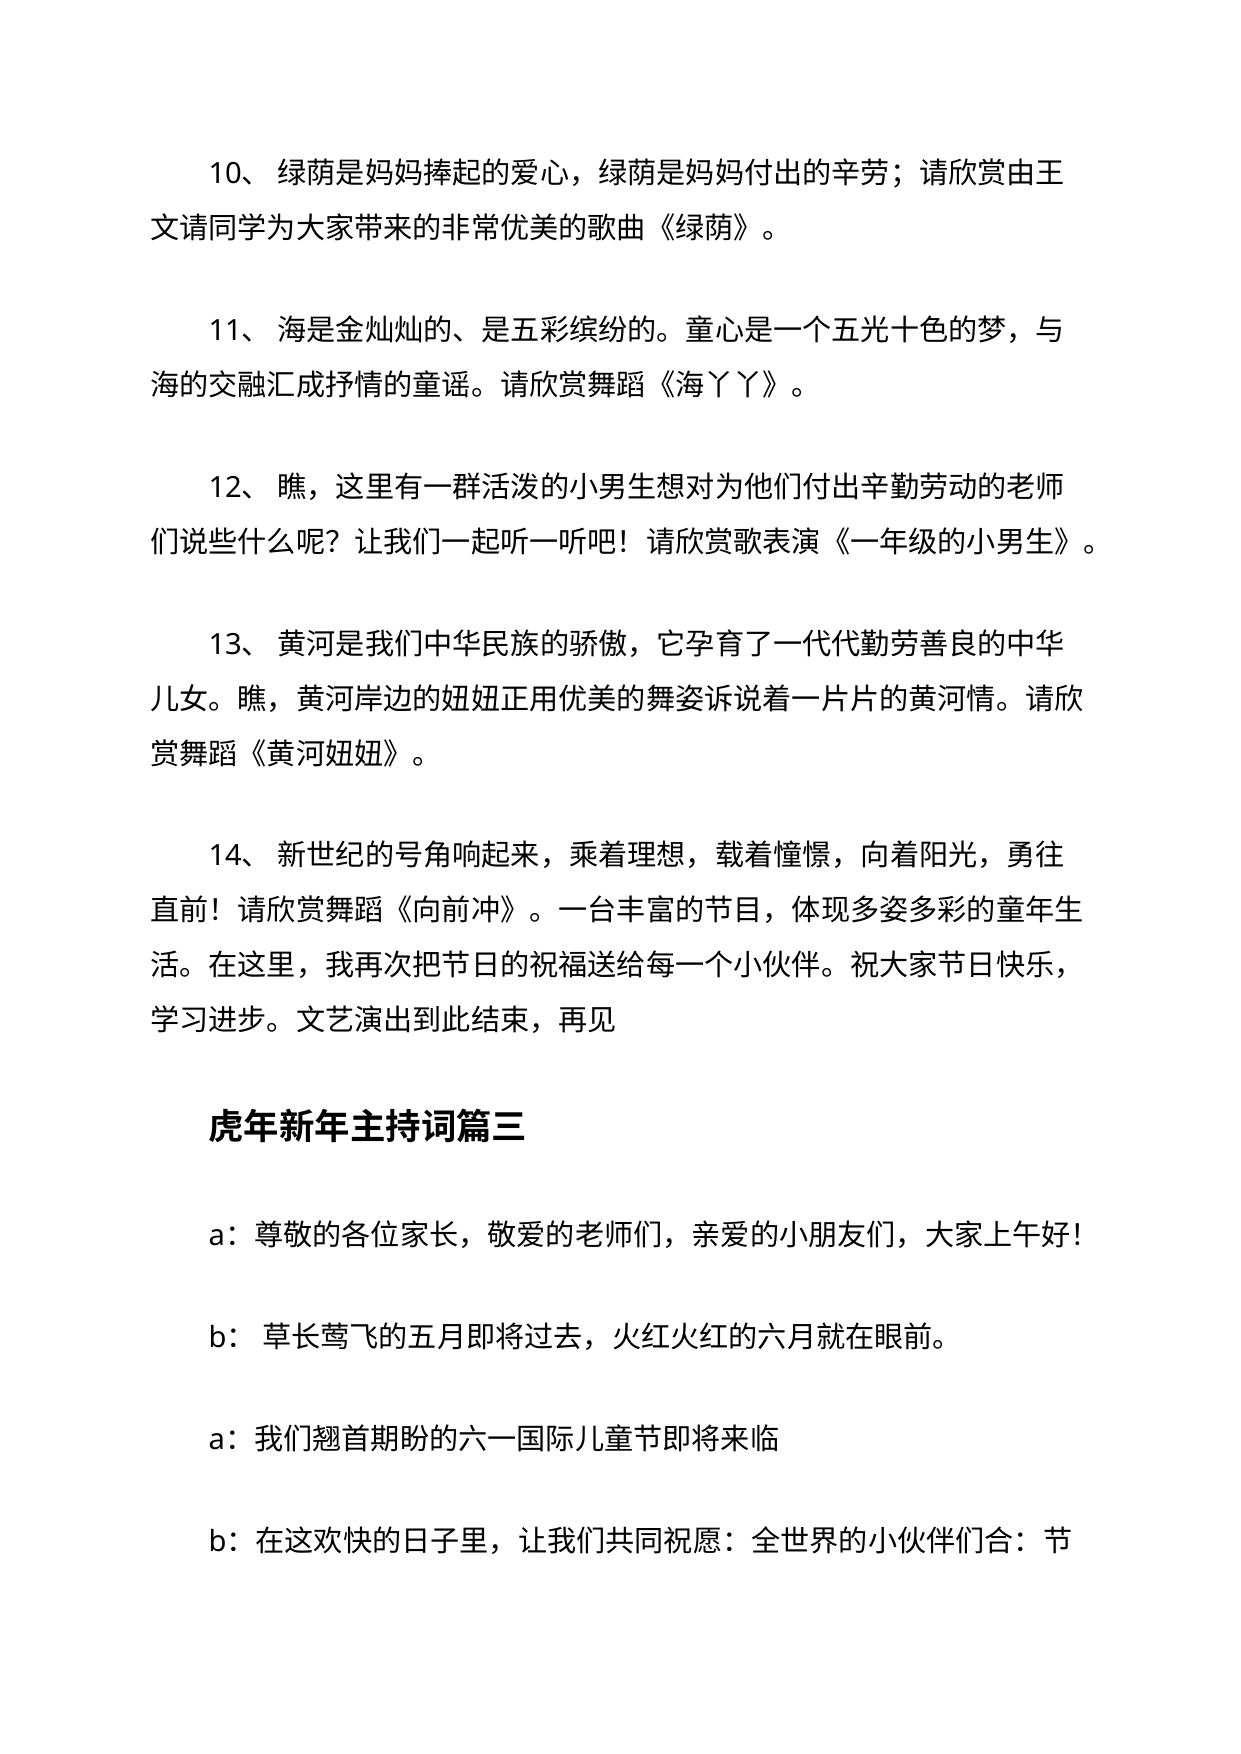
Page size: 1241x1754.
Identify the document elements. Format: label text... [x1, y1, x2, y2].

text 12、 瞧，这里有一群活泼的小男生想对为他们付出辛勤劳动的老师们说些什么呢？让我们一起听一听吧！请欣赏歌表演《一年级的小男生》。 [150, 463, 1090, 561]
text 13、 黄河是我们中华民族的骄傲，它孕育了一代代勤劳善良的中华儿女。瞧，黄河岸边的妞妞正用优美的舞姿诉说着一片片的黄河情。请欣赏舞蹈《黄河妞妞》。 [150, 620, 1090, 772]
text 11、 海是金灿灿的、是五彩缤纷的。童心是一个五光十色的梦，与海的交融汇成抒情的童谣。请欣赏舞蹈《海丫丫》。 [150, 307, 1090, 404]
text a：我们翘首期盼的六一国际儿童节即将来临 [150, 1416, 1090, 1458]
text a：尊敬的各位家长，敬爱的老师们，亲爱的小朋友们，大家上午好！ [150, 1212, 1090, 1254]
text 14、 新世纪的号角响起来，乘着理想，载着憧憬，向着阳光，勇往直前！请欣赏舞蹈《向前冲》。一台丰富的节目，体现多姿多彩的童年生活。在这里，我再次把节日的祝福送给每一个小伙伴。祝大家节日快乐，学习进步。文艺演出到此结束，再见 [150, 832, 1090, 1039]
text 10、 绿荫是妈妈捧起的爱心，绿荫是妈妈付出的辛劳；请欣赏由王文请同学为大家带来的非常优美的歌曲《绿荫》。 [150, 150, 1090, 247]
text 虎年新年主持词篇三 [150, 1098, 1090, 1150]
text b： 草长莺飞的五月即将过去，火红火红的六月就在眼前。 [150, 1314, 1090, 1356]
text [150, 1518, 1090, 1560]
